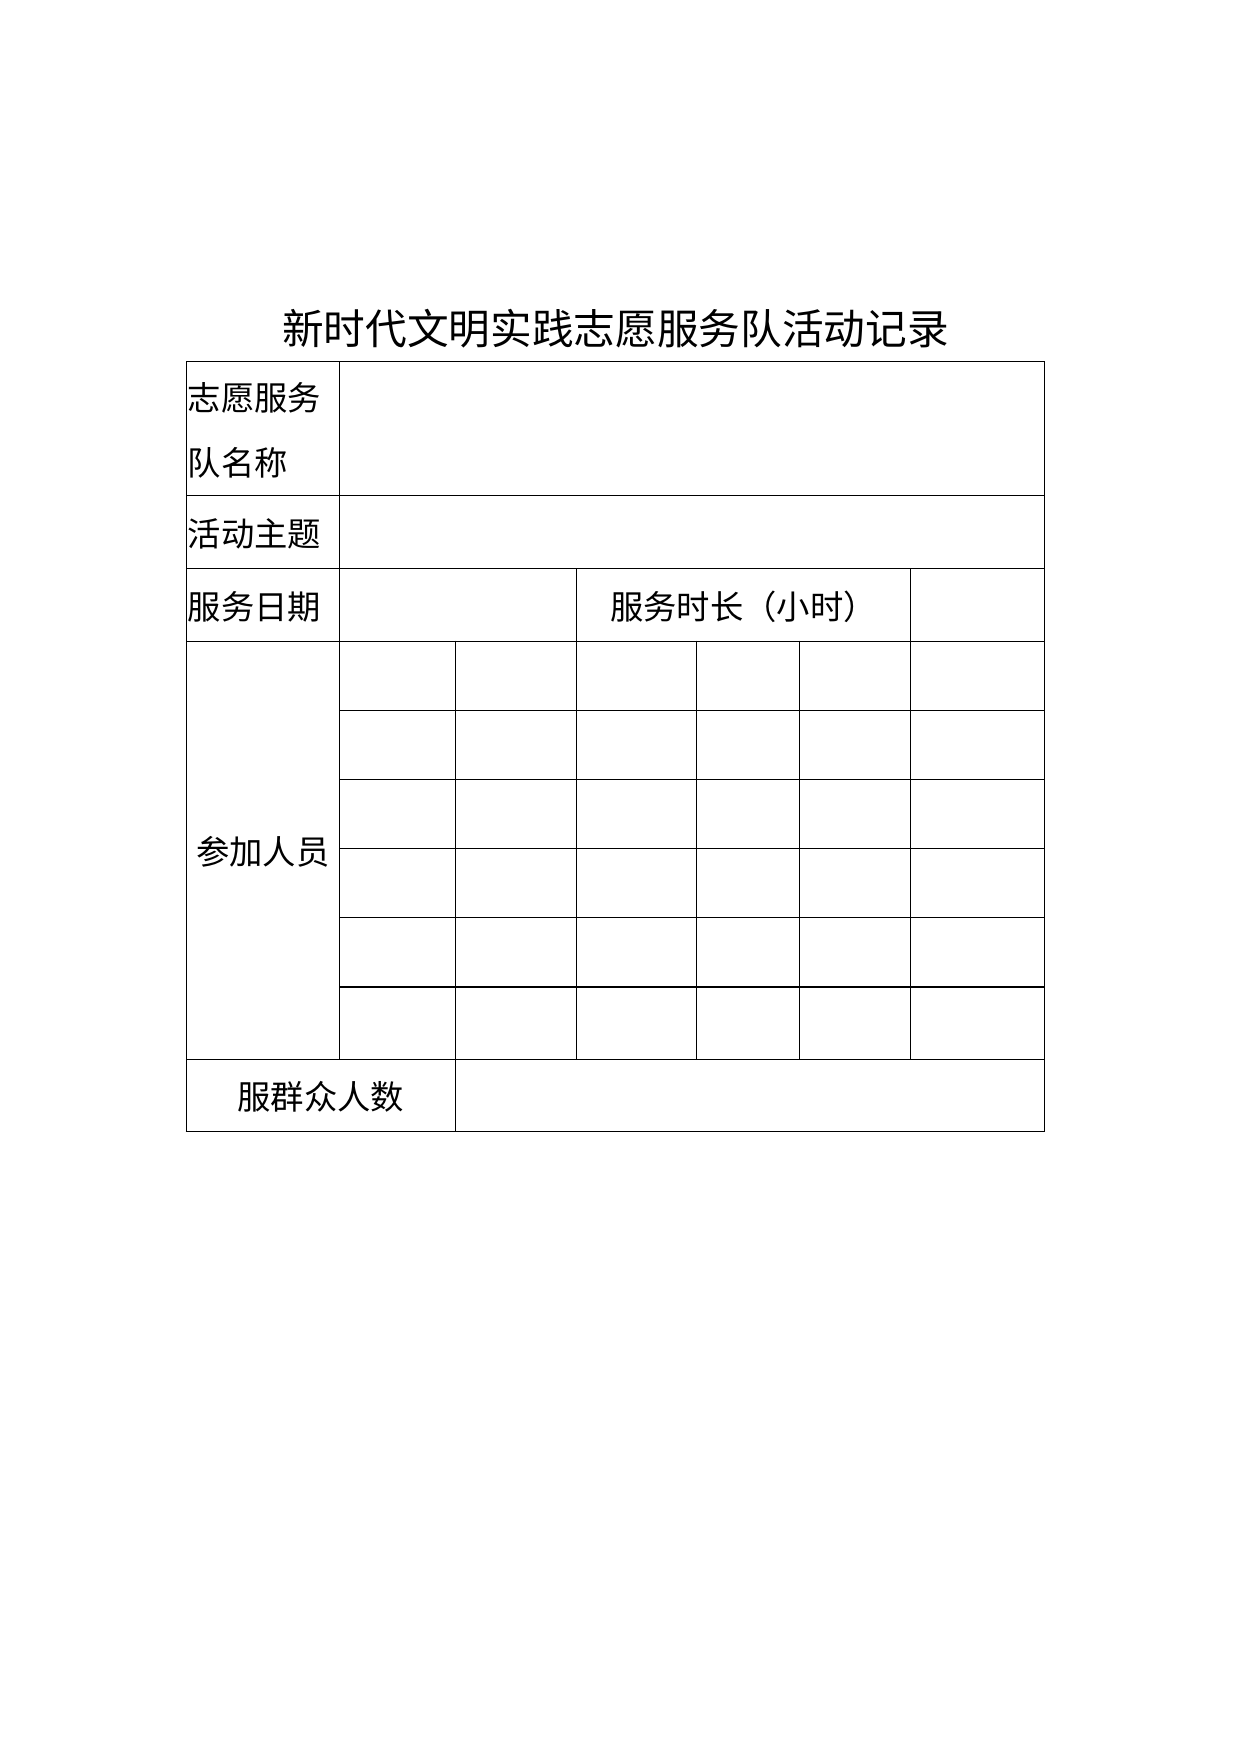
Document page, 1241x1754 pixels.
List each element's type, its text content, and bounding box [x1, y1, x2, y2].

table_cell [456, 642, 576, 710]
table_cell [340, 780, 455, 848]
table_cell [340, 569, 576, 641]
table_cell 服务日期 [187, 569, 339, 641]
table_cell [456, 918, 576, 986]
table_cell [456, 711, 576, 779]
table_cell [800, 642, 910, 710]
table_cell [577, 988, 696, 1059]
table_cell [697, 988, 799, 1059]
table_cell [340, 849, 455, 917]
table_cell [911, 642, 1044, 710]
table_cell [911, 849, 1044, 917]
table_cell [911, 780, 1044, 848]
table_cell [456, 780, 576, 848]
table_cell [456, 988, 576, 1059]
table_cell [340, 496, 1044, 568]
table_cell [800, 918, 910, 986]
table_cell [697, 780, 799, 848]
table_cell [911, 918, 1044, 986]
table_cell [800, 711, 910, 779]
table_cell [340, 711, 455, 779]
table_cell [340, 988, 455, 1059]
table_cell [800, 849, 910, 917]
table_cell [911, 711, 1044, 779]
table_cell [340, 918, 455, 986]
table_cell [340, 362, 1044, 495]
table_cell 服群众人数 [187, 1060, 455, 1131]
table_cell [911, 988, 1044, 1059]
table_cell [456, 849, 576, 917]
table_cell [577, 642, 696, 710]
table_cell [800, 988, 910, 1059]
table_cell 活动主题 [187, 496, 339, 568]
table_cell [456, 1060, 1044, 1131]
table_cell [697, 642, 799, 710]
table_cell 参加人员 [187, 642, 339, 1059]
table_cell [800, 780, 910, 848]
table_cell [577, 918, 696, 986]
table_cell [697, 918, 799, 986]
table_cell 志愿服务队名称 [187, 362, 339, 495]
table_cell [340, 642, 455, 710]
table_cell [697, 849, 799, 917]
table_cell [577, 711, 696, 779]
table_cell 服务时长（小时） [577, 569, 910, 641]
table_cell [577, 780, 696, 848]
table_cell [577, 849, 696, 917]
table_cell [911, 569, 1044, 641]
table_header 新时代文明实践志愿服务队活动记录 [186, 292, 1044, 361]
table_cell [697, 711, 799, 779]
